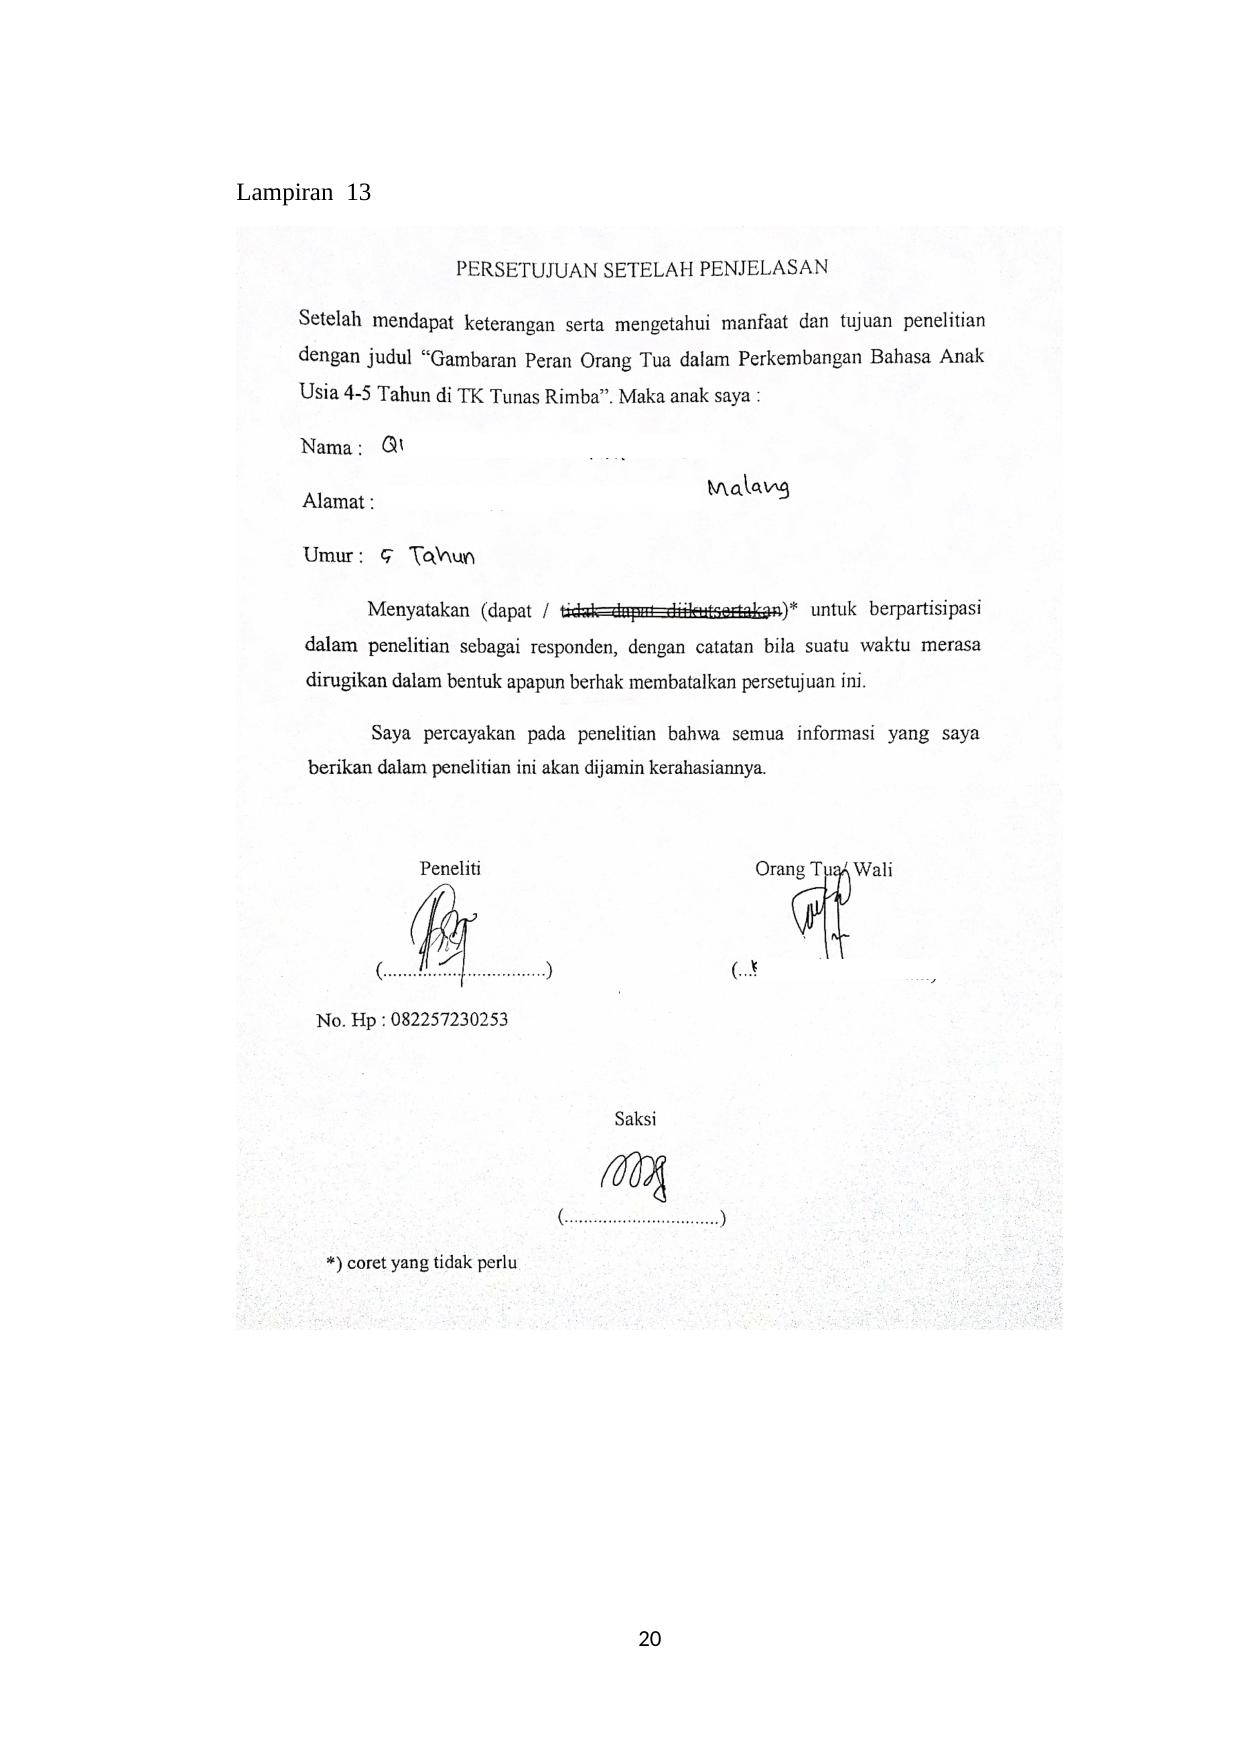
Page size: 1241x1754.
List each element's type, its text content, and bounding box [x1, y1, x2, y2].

picture [236, 226, 1063, 1330]
text Lampiran 13 [236, 177, 1063, 206]
